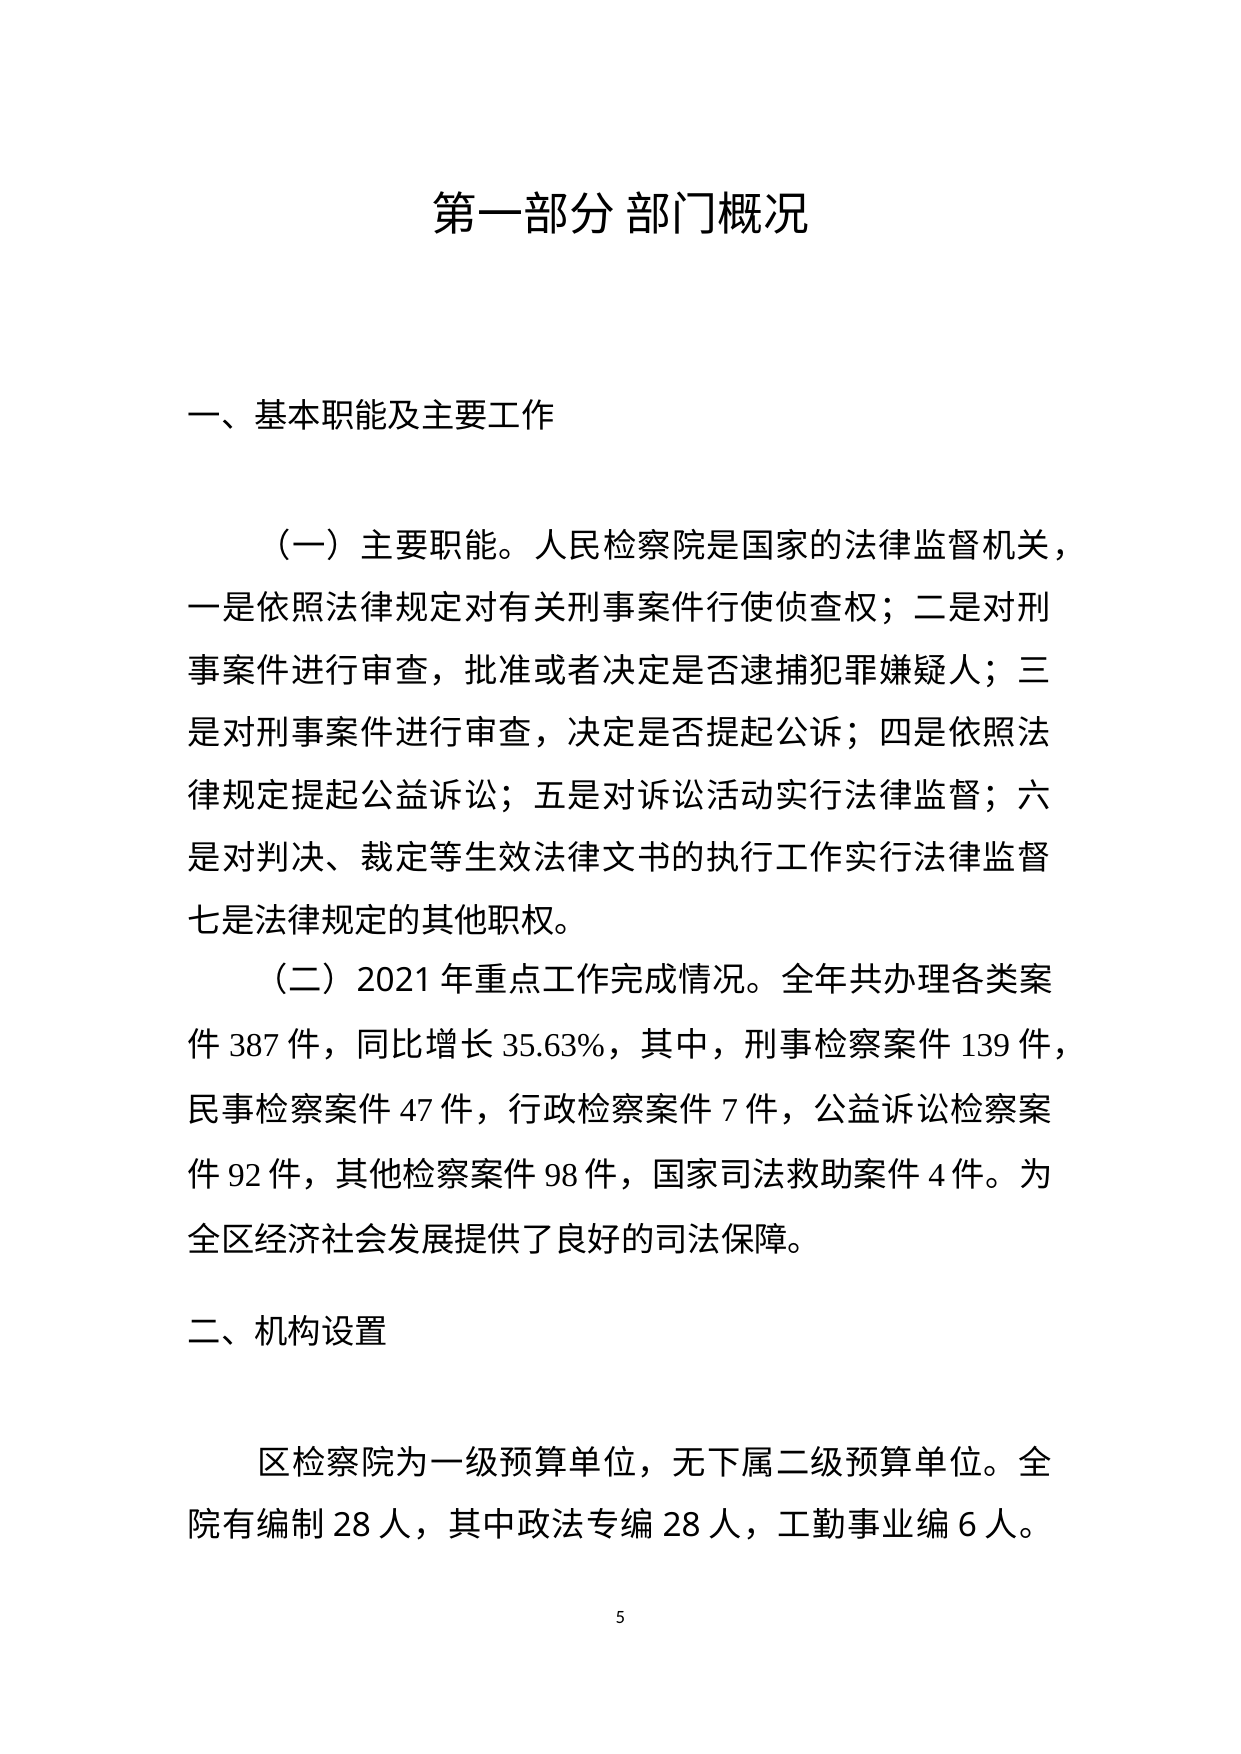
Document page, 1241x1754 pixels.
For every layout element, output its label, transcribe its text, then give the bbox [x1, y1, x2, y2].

text （二）2021年重点工作完成情况。全年共办理各类案件387件，同比增长35.63%，其中，刑事检察案件139件，民事检察案件47件，行政检察案件7件，公益诉讼检察案件92件，其他检察案件98件，国家司法救助案件4件。为全区经济社会发展提供了良好的司法保障。 [187, 945, 1053, 1270]
subtitle 二、机构设置 [187, 1297, 1053, 1362]
text （一）主要职能。人民检察院是国家的法律监督机关，一是依照法律规定对有关刑事案件行使侦查权；二是对刑事案件进行审查，批准或者决定是否逮捕犯罪嫌疑人；三是对刑事案件进行审查，决定是否提起公诉；四是依照法律规定提起公益诉讼；五是对诉讼活动实行法律监督；六是对判决、裁定等生效法律文书的执行工作实行法律监督；七是法律规定的其他职权。 [187, 507, 1053, 945]
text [187, 1424, 1053, 1549]
subtitle 一、基本职能及主要工作 [187, 380, 1053, 445]
subtitle 第一部分 部门概况 [187, 162, 1053, 259]
